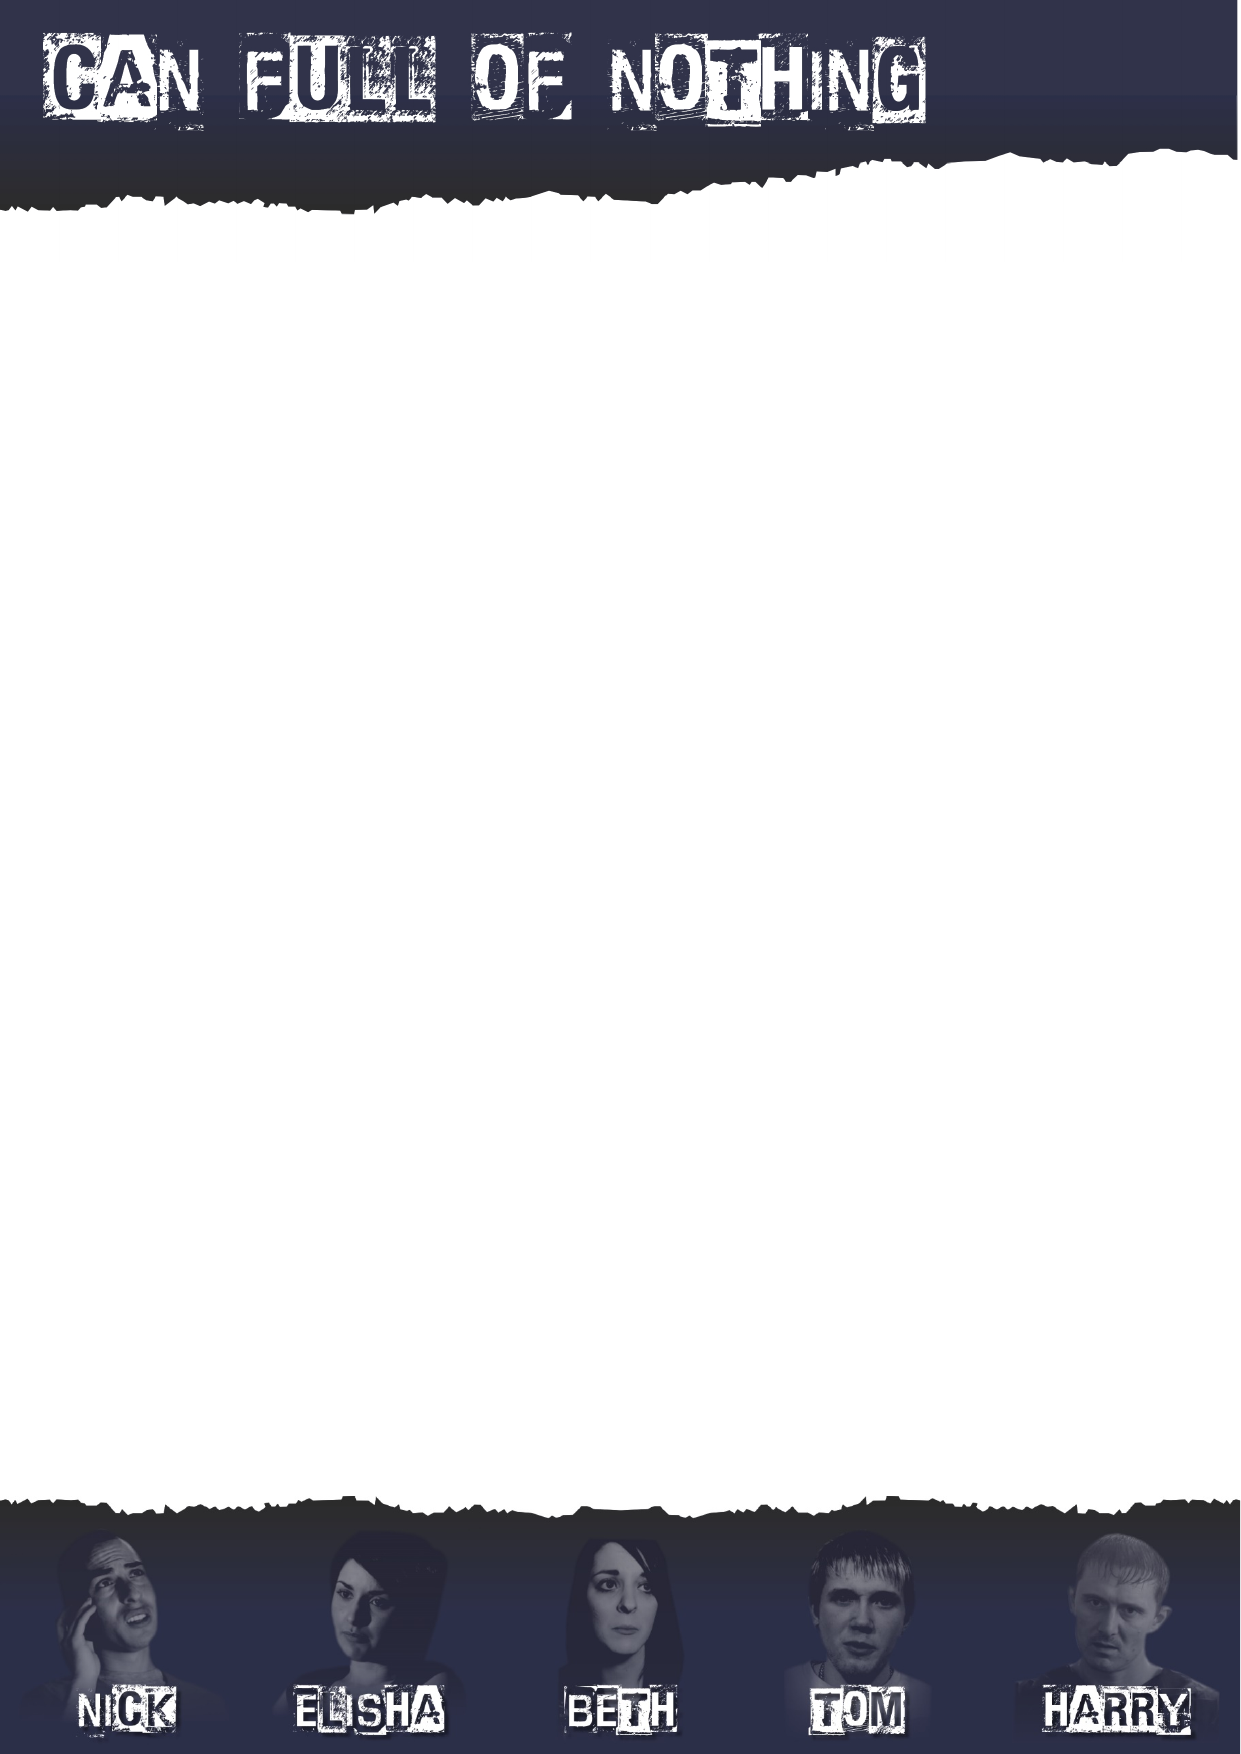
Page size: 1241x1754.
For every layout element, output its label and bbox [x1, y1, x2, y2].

picture [0, 1496, 1241, 1754]
picture [0, 0, 1241, 262]
